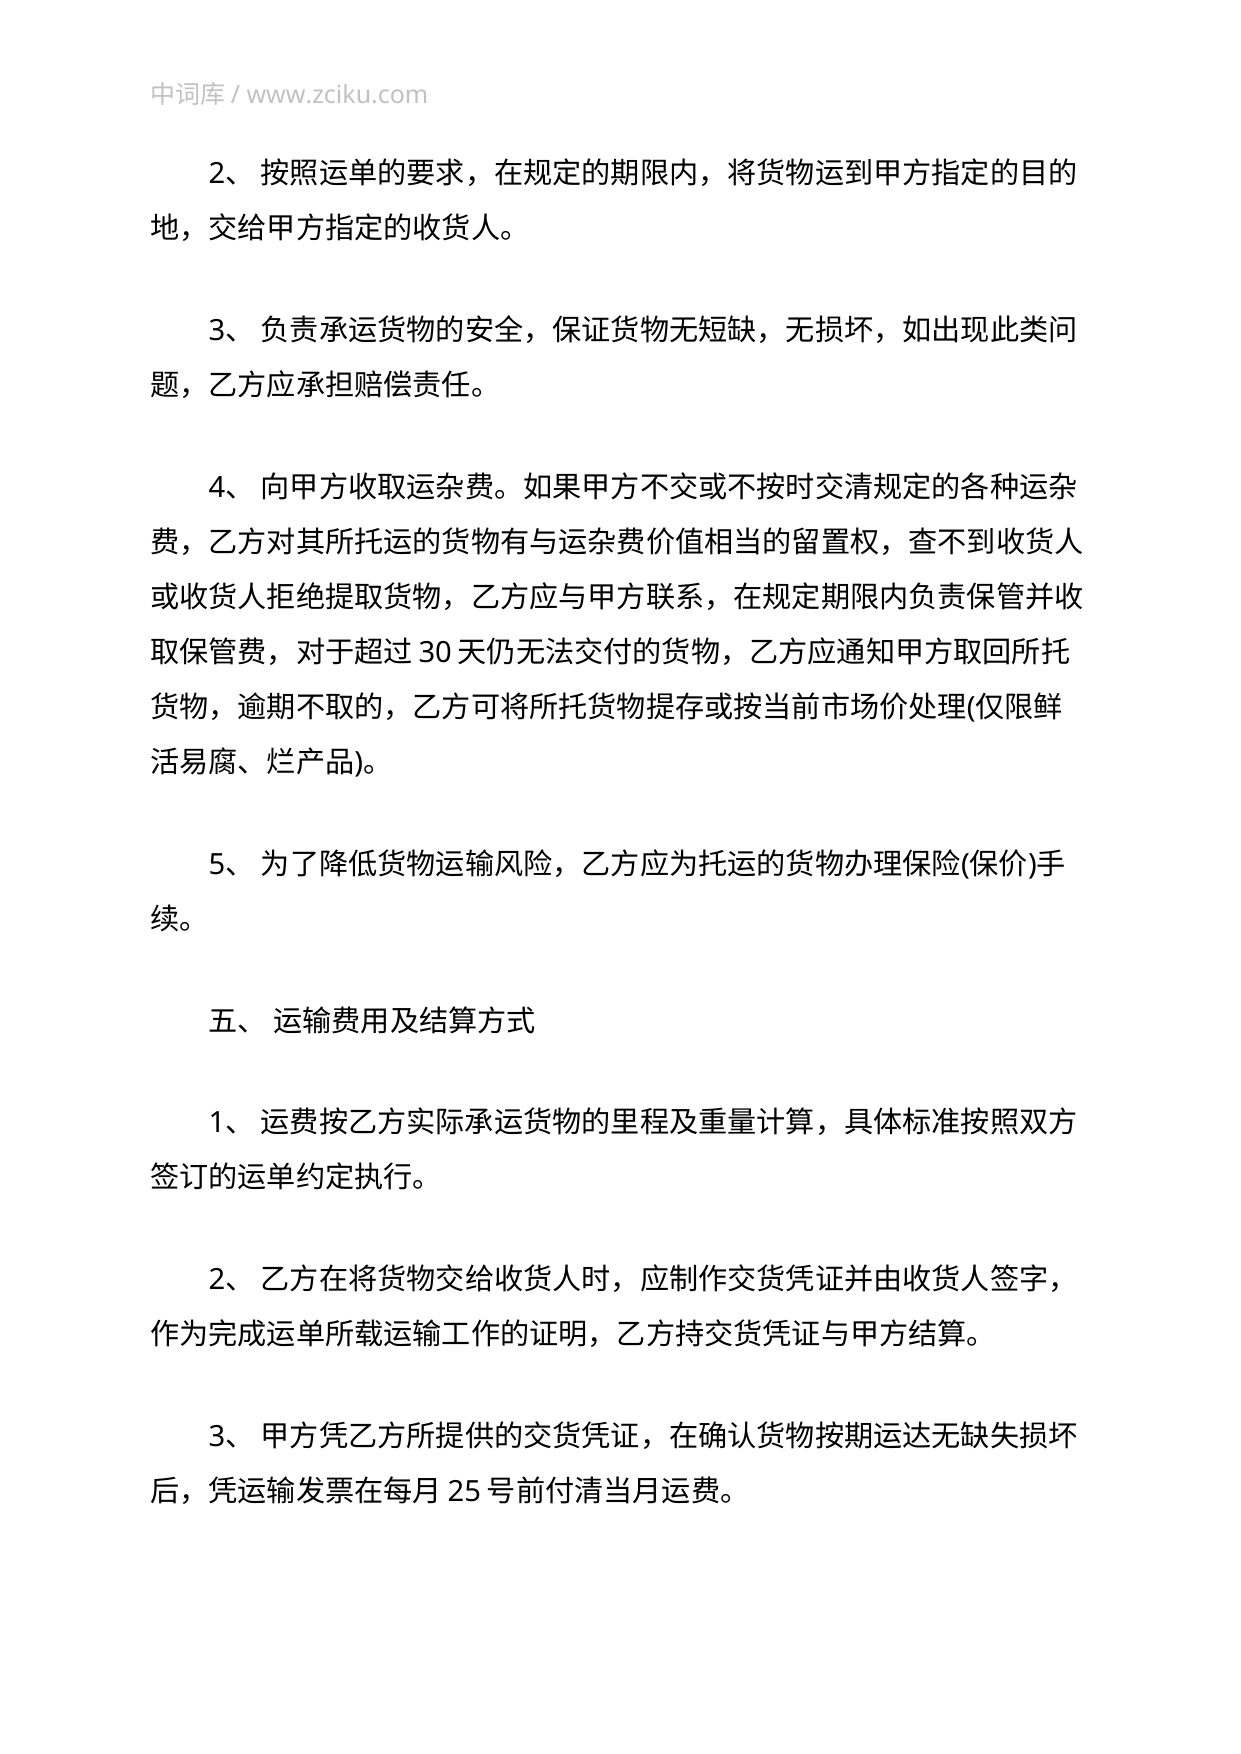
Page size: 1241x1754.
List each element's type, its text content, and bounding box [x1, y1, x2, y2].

text 2、 乙方在将货物交给收货人时，应制作交货凭证并由收货人签字，作为完成运单所载运输工作的证明，乙方持交货凭证与甲方结算。 [150, 1256, 1090, 1353]
text 五、 运输费用及结算方式 [150, 997, 1090, 1039]
text 5、 为了降低货物运输风险，乙方应为托运的货物办理保险(保价)手续。 [150, 840, 1090, 938]
text 2、 按照运单的要求，在规定的期限内，将货物运到甲方指定的目的地，交给甲方指定的收货人。 [150, 150, 1090, 247]
text 4、 向甲方收取运杂费。如果甲方不交或不按时交清规定的各种运杂费，乙方对其所托运的货物有与运杂费价值相当的留置权，查不到收货人或收货人拒绝提取货物，乙方应与甲方联系，在规定期限内负责保管并收取保管费，对于超过30天仍无法交付的货物，乙方应通知甲方取回所托货物，逾期不取的，乙方可将所托货物提存或按当前市场价处理(仅限鲜活易腐、烂产品)。 [150, 463, 1090, 781]
text 3、 负责承运货物的安全，保证货物无短缺，无损坏，如出现此类问题，乙方应承担赔偿责任。 [150, 307, 1090, 404]
text 1、 运费按乙方实际承运货物的里程及重量计算，具体标准按照双方签订的运单约定执行。 [150, 1099, 1090, 1196]
text 3、 甲方凭乙方所提供的交货凭证，在确认货物按期运达无缺失损坏后，凭运输发票在每月25号前付清当月运费。 [150, 1412, 1090, 1510]
